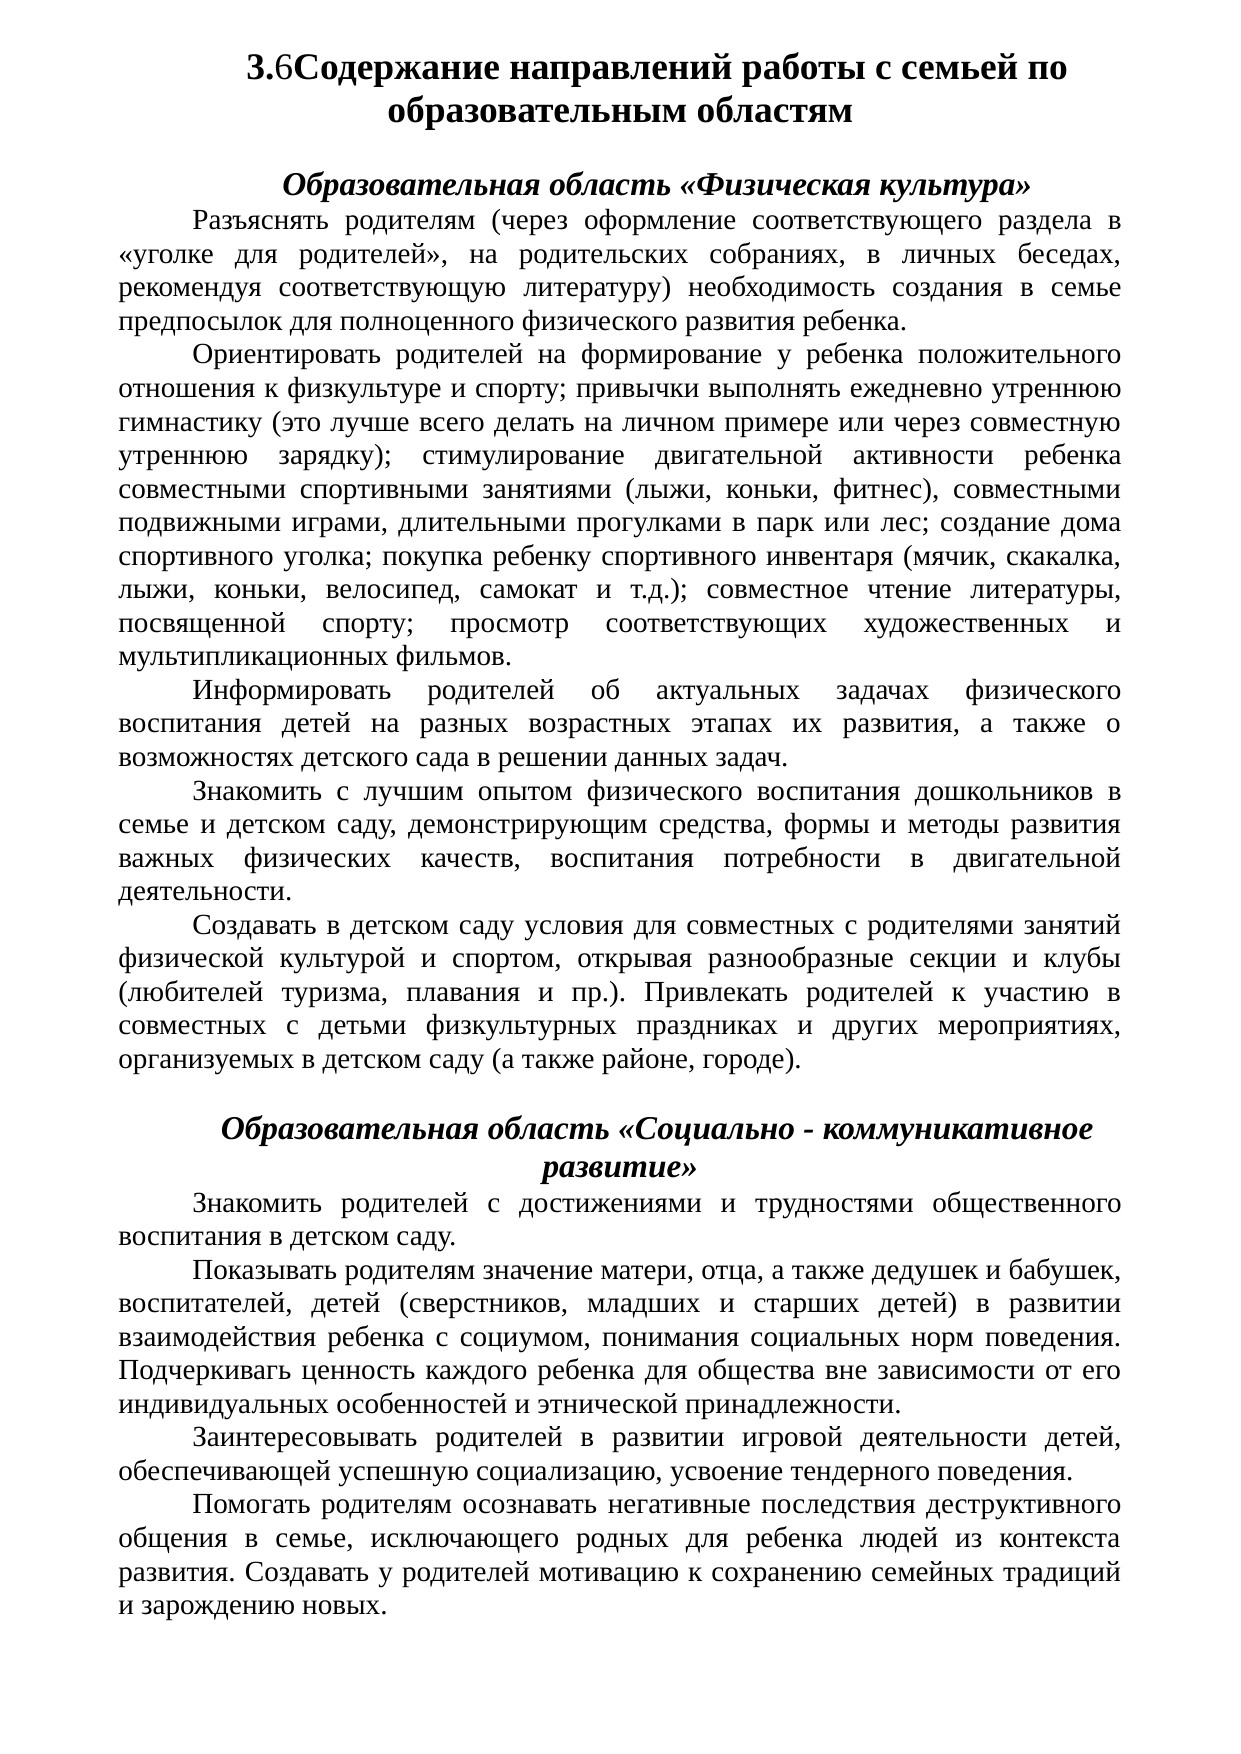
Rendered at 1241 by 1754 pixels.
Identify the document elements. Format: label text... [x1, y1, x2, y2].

text Заинтересовывать родителей в развитии игровой деятельности детей, обеспечивающей успешную социализацию, усвоение тендерного поведения. [118, 1419, 1122, 1487]
text Образовательная область «Физическая культура» [118, 164, 1122, 202]
text Знакомить родителей с достижениями и трудностями общественного воспитания в детском саду. [118, 1185, 1122, 1252]
text 3.6Содержание направлений работы с семьей по образовательным областям [118, 44, 1122, 131]
text Информировать родителей об актуальных задачах физического воспитания детей на разных возрастных этапах их развития, а также о возможностях детского сада в решении данных задач. [118, 672, 1122, 773]
text Образовательная область «Социально - коммуникативное развитие» [118, 1108, 1122, 1185]
text Знакомить с лучшим опытом физического воспитания дошкольников в семье и детском саду, демонстрирующим средства, формы и методы развития важных физических качеств, воспитания потребности в двигательной деятельности. [118, 773, 1122, 907]
text Помогать родителям осознавать негативные последствия деструктивного общения в семье, исключающего родных для ребенка людей из контекста развития. Создавать у родителей мотивацию к сохранению семейных традиций и зарождению новых. [118, 1487, 1122, 1621]
text Показывать родителям значение матери, отца, а также дедушек и бабушек, воспитателей, детей (сверстников, младших и старших детей) в развитии взаимодействия ребенка с социумом, понимания социальных норм поведения. Подчеркивагь ценность каждого ребенка для общества вне зависимости от его индивидуальных особенностей и этнической принадлежности. [118, 1252, 1122, 1419]
text Разъяснять родителям (через оформление соответствующего раздела в «уголке для родителей», на родительских собраниях, в личных беседах, рекомендуя соответствующую литературу) необходимость создания в семье предпосылок для полноценного физического развития ребенка. [118, 202, 1122, 337]
text Ориентировать родителей на формирование у ребенка положительного отношения к физкультуре и спорту; привычки выполнять ежедневно утреннюю гимнастику (это лучше всего делать на личном примере или через совместную утреннюю зарядку); стимулирование двигательной активности ребенка совместными спортивными занятиями (лыжи, коньки, фитнес), совместными подвижными играми, длительными прогулками в парк или лес; создание дома спортивного уголка; покупка ребенку спортивного инвентаря (мячик, скакалка, лыжи, коньки, велосипед, самокат и т.д.); совместное чтение литературы, посвященной спорту; просмотр соответствующих художественных и мультипликационных фильмов. [118, 337, 1122, 672]
text Создавать в детском саду условия для совместных с родителями занятий физической культурой и спортом, открывая разнообразные секции и клубы (любителей туризма, плавания и пр.). Привлекать родителей к участию в совместных с детьми физкультурных праздниках и других мероприятиях, организуемых в детском саду (а также районе, городе). [118, 907, 1122, 1074]
